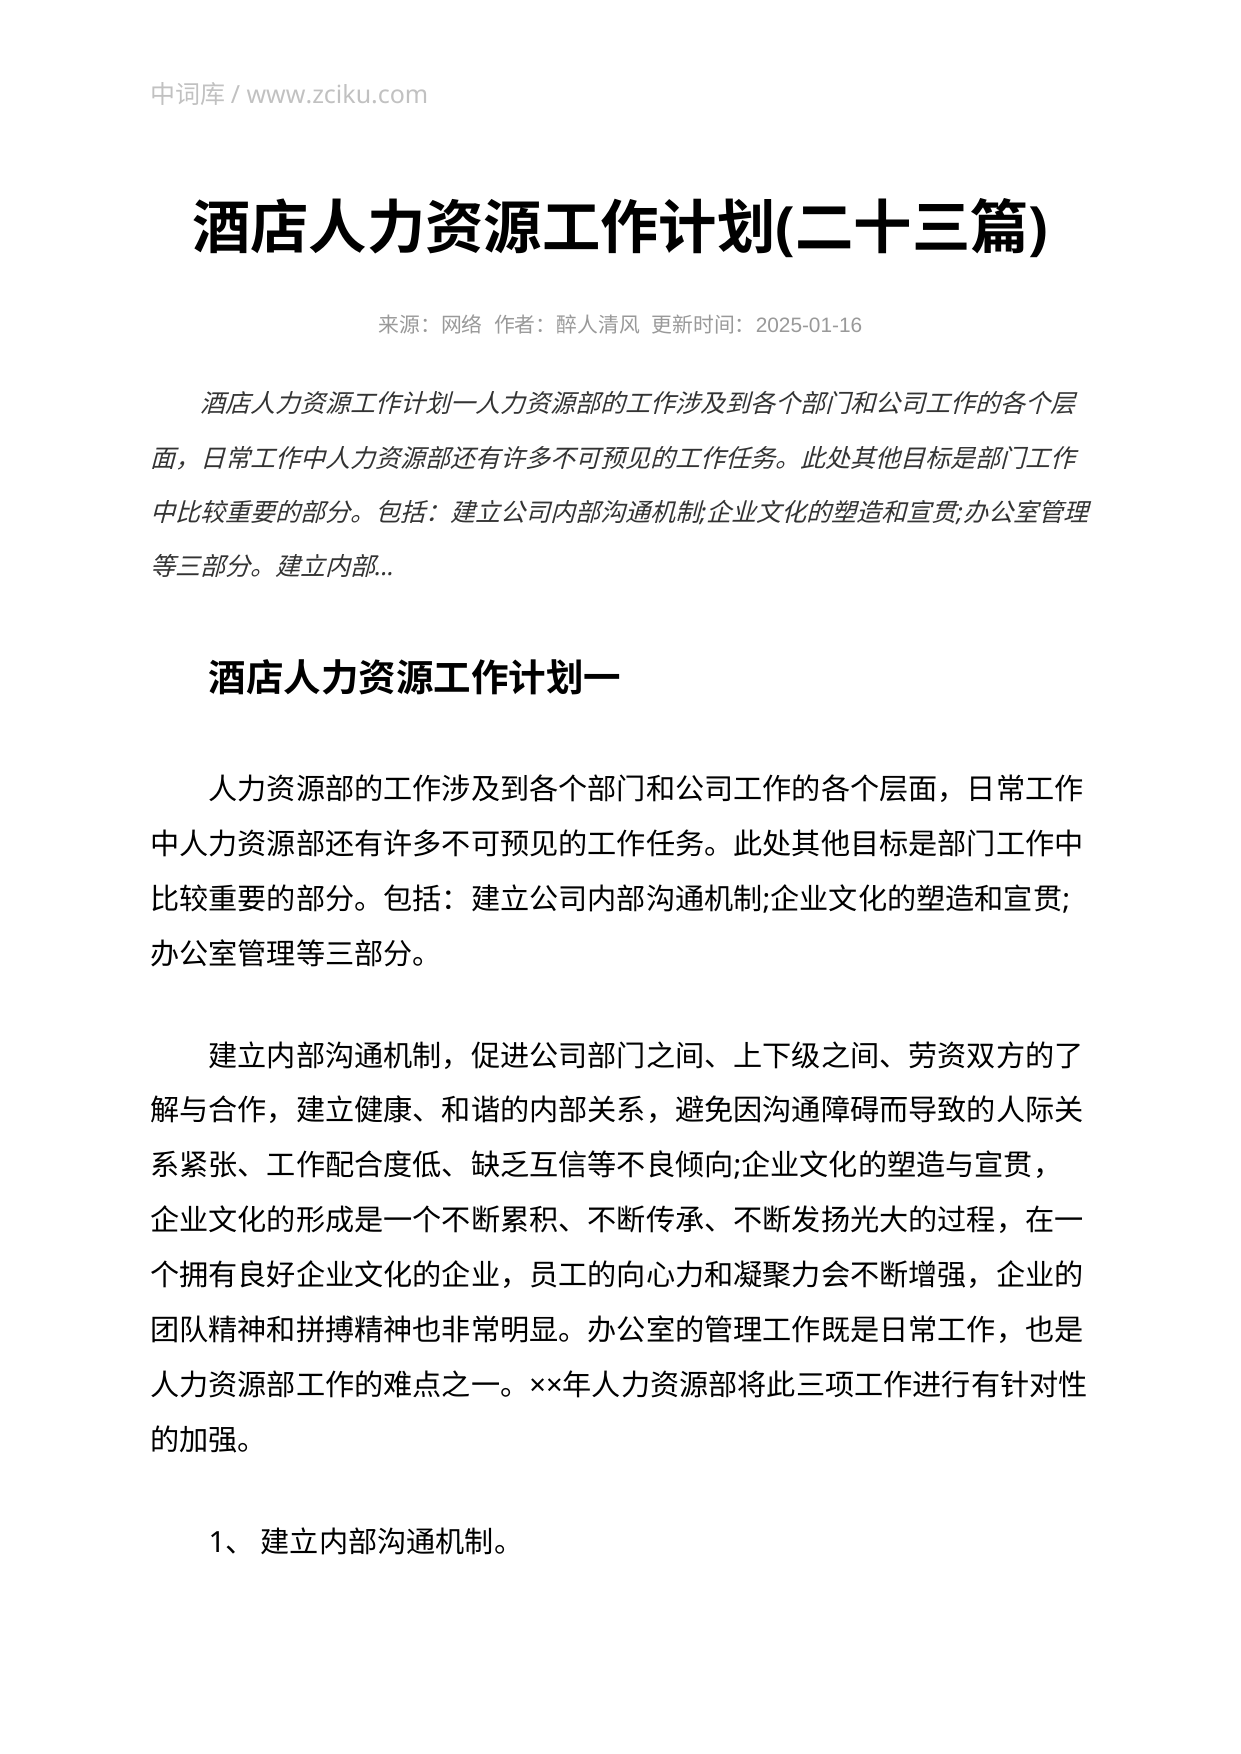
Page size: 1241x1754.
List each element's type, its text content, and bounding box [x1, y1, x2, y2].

text 酒店人力资源工作计划一 [150, 648, 1090, 702]
subtitle 酒店人力资源工作计划(二十三篇) [150, 181, 1090, 266]
text 1、 建立内部沟通机制。 [150, 1518, 1090, 1561]
text 酒店人力资源工作计划一人力资源部的工作涉及到各个部门和公司工作的各个层面，日常工作中人力资源部还有许多不可预见的工作任务。此处其他目标是部门工作中比较重要的部分。包括：建立公司内部沟通机制;企业文化的塑造和宣贯;办公室管理等三部分。建立内部... [150, 384, 1090, 583]
text 来源：网络 作者：醉人清风 更新时间：2025-01-16 [150, 313, 1090, 337]
text 建立内部沟通机制，促进公司部门之间、上下级之间、劳资双方的了解与合作，建立健康、和谐的内部关系，避免因沟通障碍而导致的人际关系紧张、工作配合度低、缺乏互信等不良倾向;企业文化的塑造与宣贯，企业文化的形成是一个不断累积、不断传承、不断发扬光大的过程，在一个拥有良好企业文化的企业，员工的向心力和凝聚力会不断增强，企业的团队精神和拼搏精神也非常明显。办公室的管理工作既是日常工作，也是人力资源部工作的难点之一。××年人力资源部将此三项工作进行有针对性的加强。 [150, 1032, 1090, 1459]
text 人力资源部的工作涉及到各个部门和公司工作的各个层面，日常工作中人力资源部还有许多不可预见的工作任务。此处其他目标是部门工作中比较重要的部分。包括：建立公司内部沟通机制;企业文化的塑造和宣贯;办公室管理等三部分。 [150, 766, 1090, 973]
